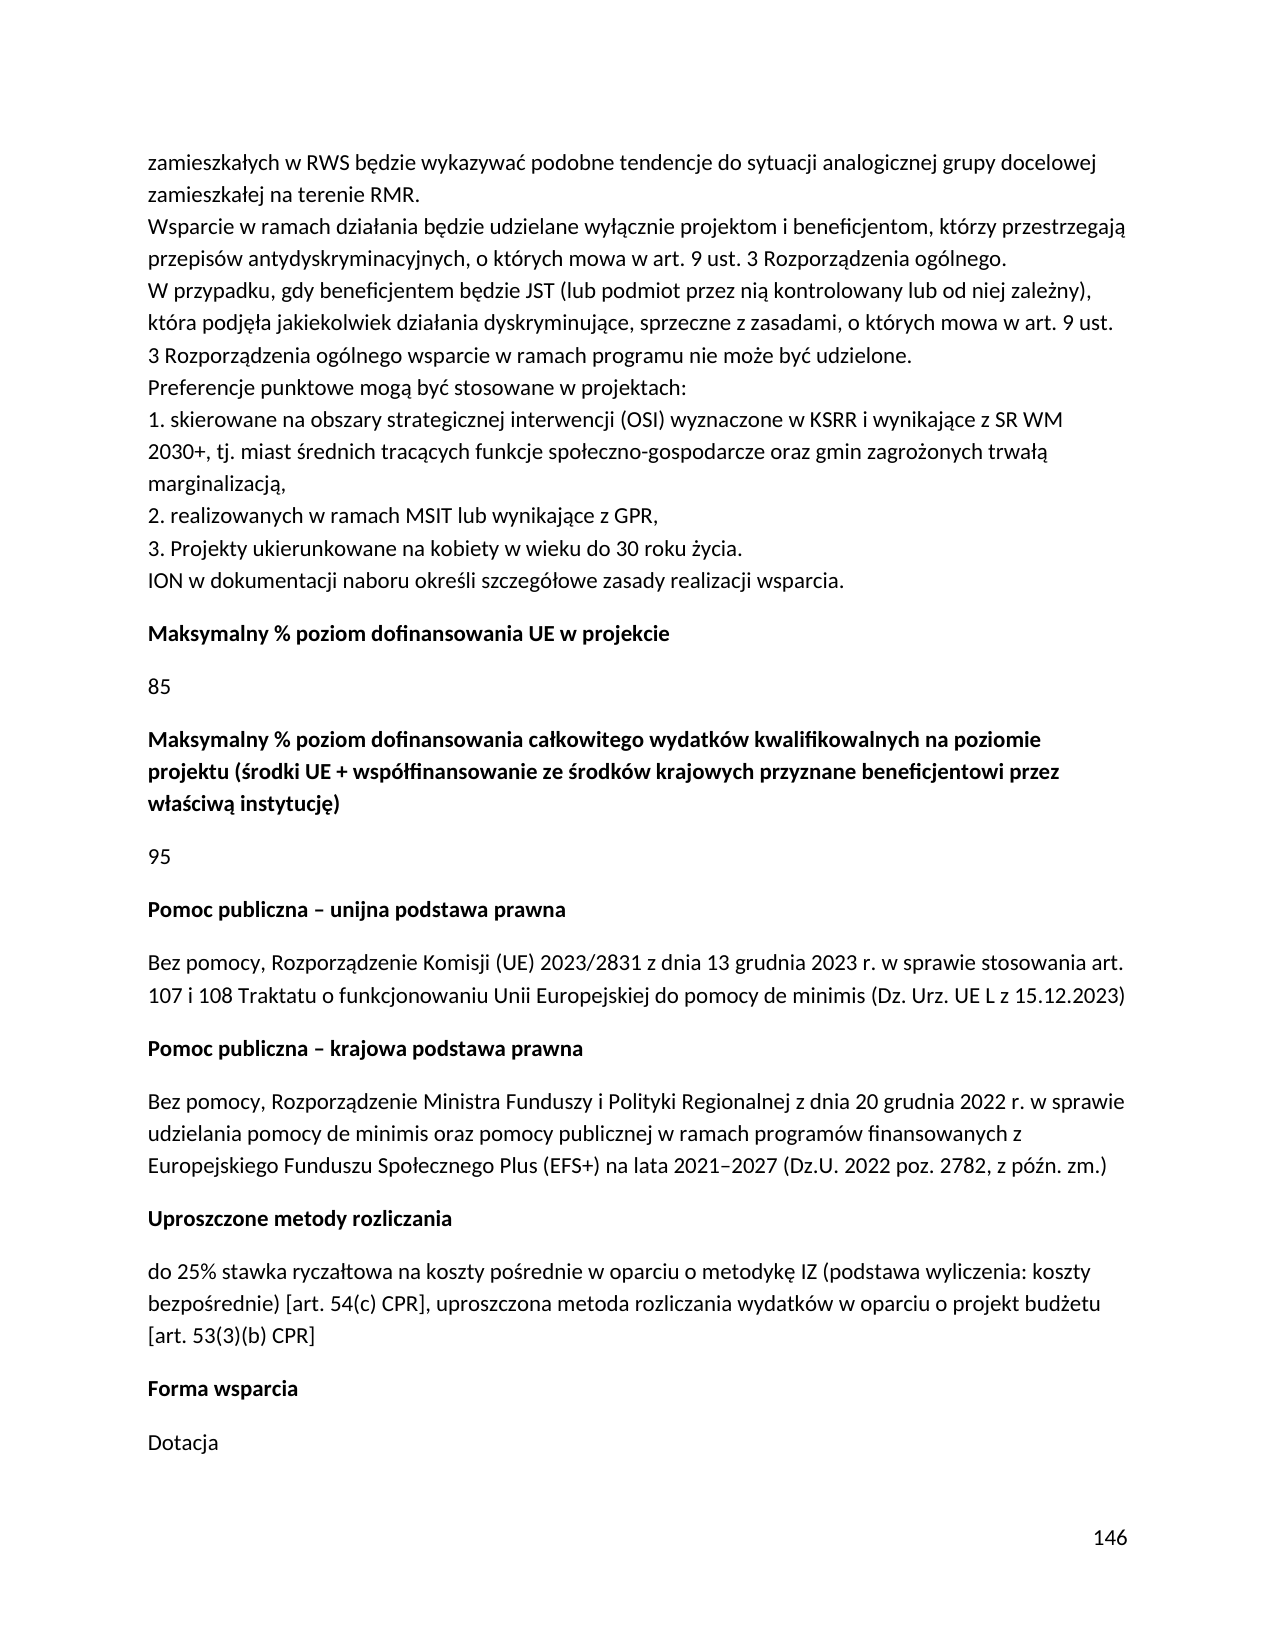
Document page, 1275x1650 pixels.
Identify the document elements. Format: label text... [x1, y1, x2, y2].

text Maksymalny % poziom dofinansowania całkowitego wydatków kwalifikowalnych na poziomie projektu (środki UE + współfinansowanie ze środków krajowych przyznane beneficjentowi przez właściwą instytucję) [148, 725, 1127, 817]
text Bez pomocy, Rozporządzenie Ministra Funduszy i Polityki Regionalnej z dnia 20 grudnia 2022 r. w sprawie udzielania pomocy de minimis oraz pomocy publicznej w ramach programów finansowanych z Europejskiego Funduszu Społecznego Plus (EFS+) na lata 2021–2027 (Dz.U. 2022 poz. 2782, z późn. zm.) [148, 1087, 1127, 1179]
text do 25% stawka ryczałtowa na koszty pośrednie w oparciu o metodykę IZ (podstawa wyliczenia: koszty bezpośrednie) [art. 54(c) CPR], uproszczona metoda rozliczania wydatków w oparciu o projekt budżetu [art. 53(3)(b) CPR] [148, 1257, 1127, 1349]
text Maksymalny % poziom dofinansowania UE w projekcie [148, 619, 1127, 647]
text Pomoc publiczna – unijna podstawa prawna [148, 896, 1127, 923]
text Bez pomocy, Rozporządzenie Komisji (UE) 2023/2831 z dnia 13 grudnia 2023 r. w sprawie stosowania art. 107 i 108 Traktatu o funkcjonowaniu Unii Europejskiej do pomocy de minimis (Dz. Urz. UE L z 15.12.2023) [148, 948, 1127, 1009]
text 85 [148, 672, 1127, 700]
text Dotacja [148, 1428, 1127, 1456]
text Uproszczone metody rozliczania [148, 1204, 1127, 1232]
text Pomoc publiczna – krajowa podstawa prawna [148, 1034, 1127, 1062]
text 95 [148, 842, 1127, 871]
text Forma wsparcia [148, 1374, 1127, 1403]
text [148, 148, 1127, 594]
